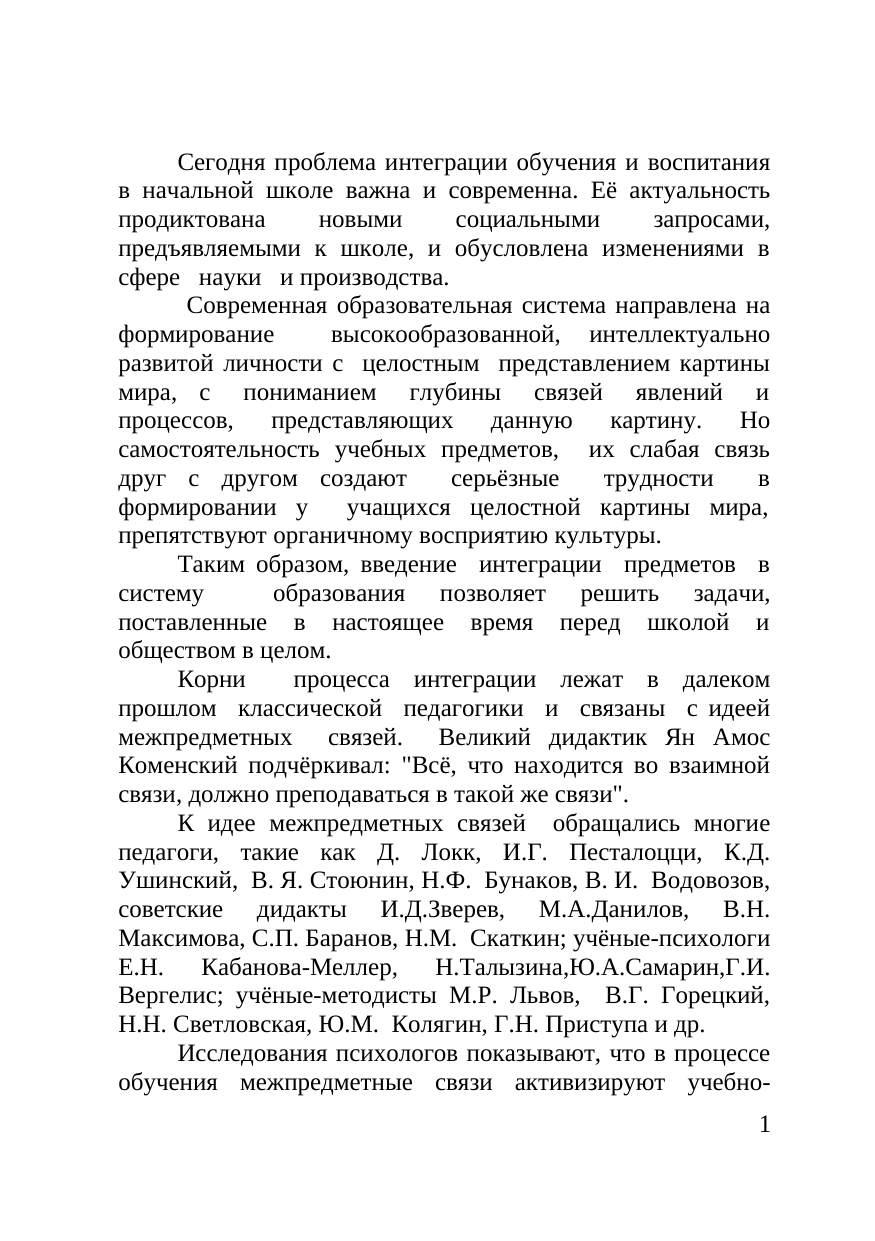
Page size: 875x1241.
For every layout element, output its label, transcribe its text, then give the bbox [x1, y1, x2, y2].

text Таким образом, введение интеграции предметов в систему образования позволяет решить задачи, поставленные в настоящее время перед школой и обществом в целом. [118, 549, 771, 664]
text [118, 1038, 771, 1096]
text К идее межпредметных связей обращались многие педагоги, такие как Д. Локк, И.Г. Песталоцци, К.Д. Ушинский, В. Я. Стоюнин, Н.Ф. Бунаков, В. И. Водовозов, советские дидакты И.Д.Зверев, М.А.Данилов, В.Н. Максимова, С.П. Баранов, Н.М. Скаткин; учёные-психологи Е.Н. Кабанова-Меллер, Н.Талызина,Ю.А.Самарин,Г.И. Вергелис; учёные-методисты М.Р. Львов, В.Г. Горецкий, Н.Н. Светловская, Ю.М. Колягин, Г.Н. Приступа и др. [118, 808, 771, 1038]
text Корни процесса интеграции лежат в далеком прошлом классической педагогики и связаны с идеей межпредметных связей. Великий дидактик Ян Амос Коменский подчёркивал: "Всё, что находится во взаимной связи, должно преподаваться в такой же связи". [118, 664, 771, 808]
text Сегодня проблема интеграции обучения и воспитания в начальной школе важна и современна. Её актуальность продиктована новыми социальными запросами, предъявляемыми к школе, и обусловлена изменениями в сфере науки и производства. [118, 147, 771, 291]
text Современная образовательная система направлена на формирование высокообразованной, интеллектуально развитой личности с целостным представлением картины мира, с пониманием глубины связей явлений и процессов, представляющих данную картину. Но самостоятельность учебных предметов, их слабая связь друг с другом создают серьёзные трудности в формировании у учащихся целостной картины мира, препятствуют органичному восприятию культуры. [118, 291, 771, 549]
